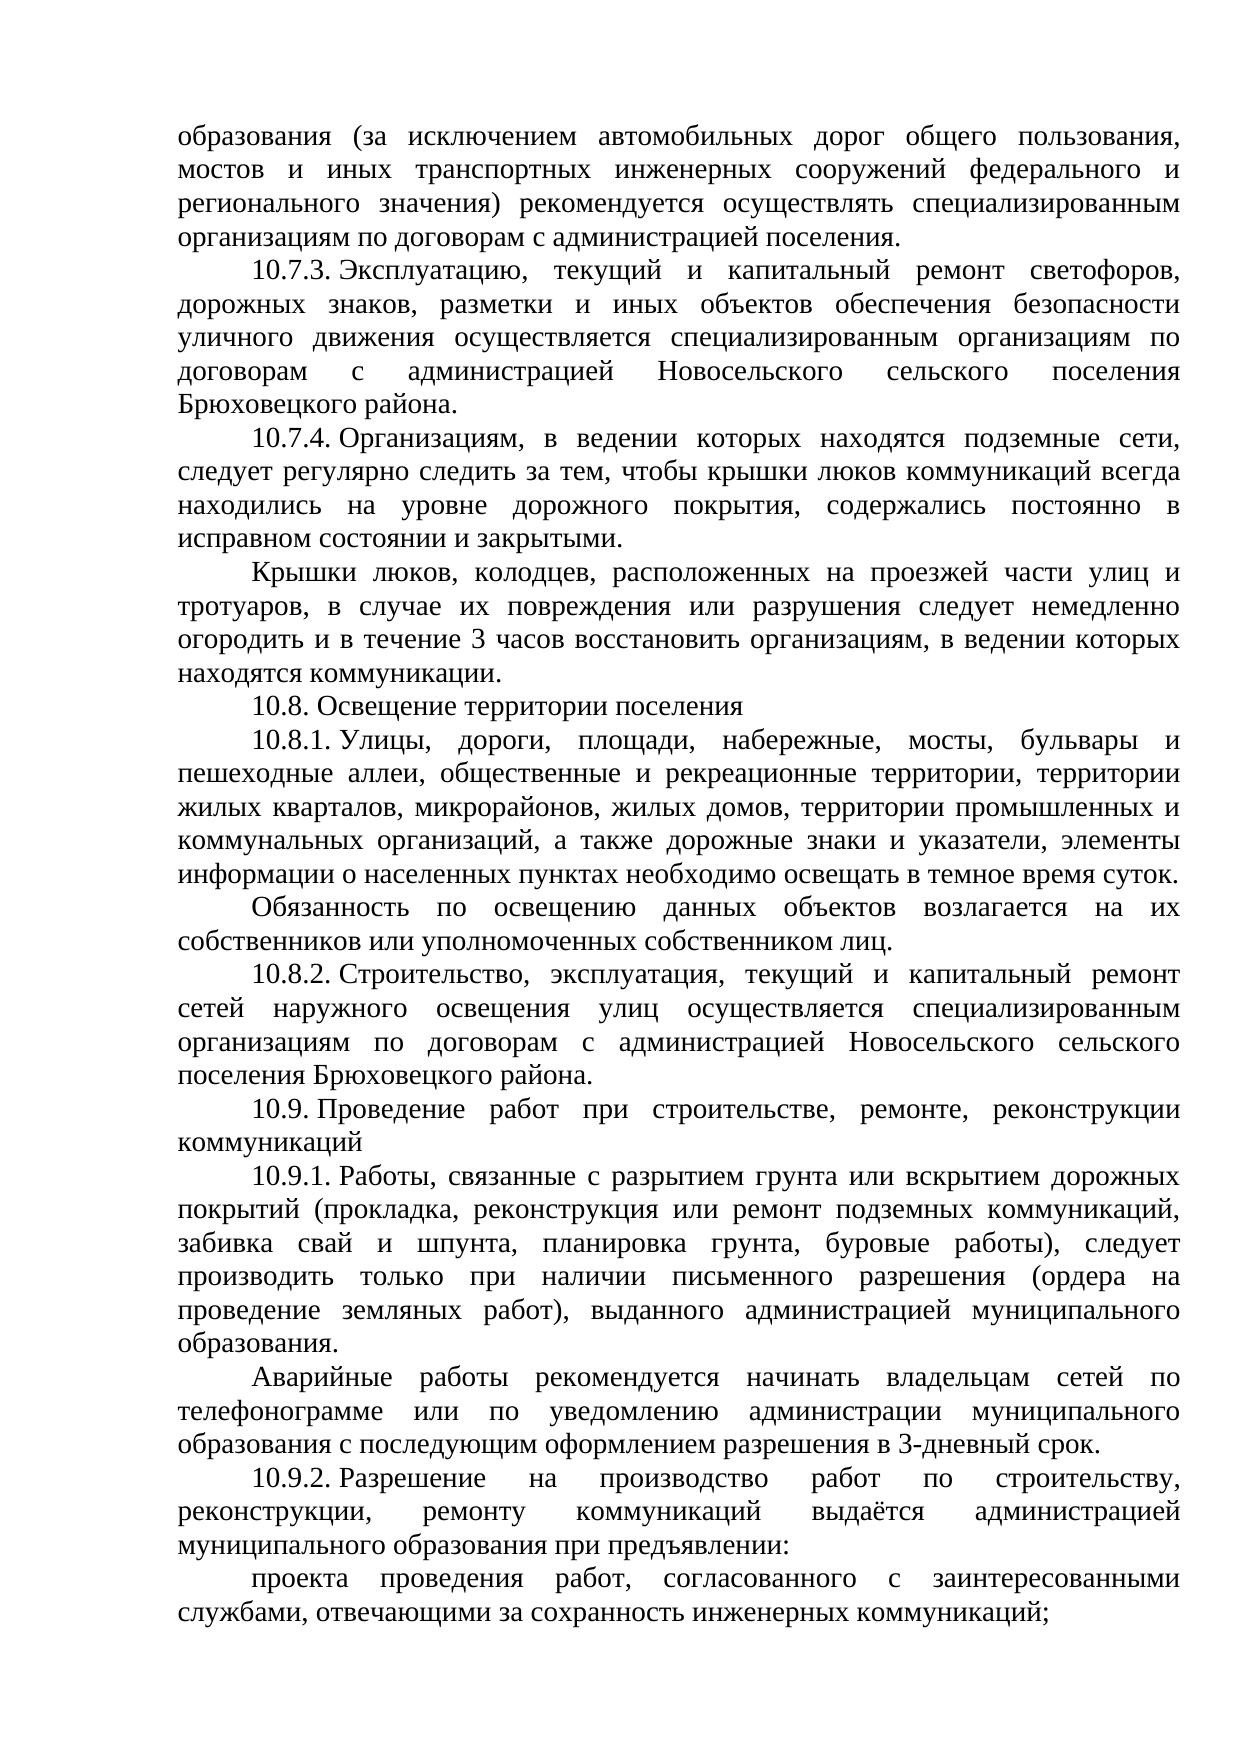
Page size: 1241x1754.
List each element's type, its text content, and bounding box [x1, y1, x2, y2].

text 10.7.3. Эксплуатацию, текущий и капитальный ремонт светофоров, дорожных знаков, разметки и иных объектов обеспечения безопасности уличного движения осуществляется специализированным организациям по договорам с администрацией Новосельского сельского поселения Брюховецкого района. [177, 252, 1181, 420]
text 10.8. Освещение территории поселения [177, 688, 1181, 722]
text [177, 118, 1181, 252]
text 10.9.1. Работы, связанные с разрытием грунта или вскрытием дорожных покрытий (прокладка, реконструкция или ремонт подземных коммуникаций, забивка свай и шпунта, планировка грунта, буровые работы), следует производить только при наличии письменного разрешения (ордера на проведение земляных работ), выданного администрацией муниципального образования. [177, 1158, 1181, 1359]
text Крышки люков, колодцев, расположенных на проезжей части улиц и тротуаров, в случае их повреждения или разрушения следует немедленно огородить и в течение 3 часов восстановить организациям, в ведении которых находятся коммуникации. [177, 554, 1181, 688]
text проекта проведения работ, согласованного с заинтересованными службами, отвечающими за сохранность инженерных коммуникаций; [177, 1560, 1181, 1627]
text 10.8.1. Улицы, дороги, площади, набережные, мосты, бульвары и пешеходные аллеи, общественные и рекреационные территории, территории жилых кварталов, микрорайонов, жилых домов, территории промышленных и коммунальных организаций, а также дорожные знаки и указатели, элементы информации о населенных пунктах необходимо освещать в темное время суток. [177, 722, 1181, 889]
text 10.9.2. Разрешение на производство работ по строительству, реконструкции, ремонту коммуникаций выдаётся администрацией муниципального образования при предъявлении: [177, 1460, 1181, 1560]
text 10.9. Проведение работ при строительстве, ремонте, реконструкции коммуникаций [177, 1091, 1181, 1158]
text 10.8.2. Строительство, эксплуатация, текущий и капитальный ремонт сетей наружного освещения улиц осуществляется специализированным организациям по договорам с администрацией Новосельского сельского поселения Брюховецкого района. [177, 957, 1181, 1091]
text Обязанность по освещению данных объектов возлагается на их собственников или уполномоченных собственником лиц. [177, 889, 1181, 957]
text 10.7.4. Организациям, в ведении которых находятся подземные сети, следует регулярно следить за тем, чтобы крышки люков коммуникаций всегда находились на уровне дорожного покрытия, содержались постоянно в исправном состоянии и закрытыми. [177, 420, 1181, 554]
text Аварийные работы рекомендуется начинать владельцам сетей по телефонограмме или по уведомлению администрации муниципального образования с последующим оформлением разрешения в 3-дневный срок. [177, 1359, 1181, 1460]
